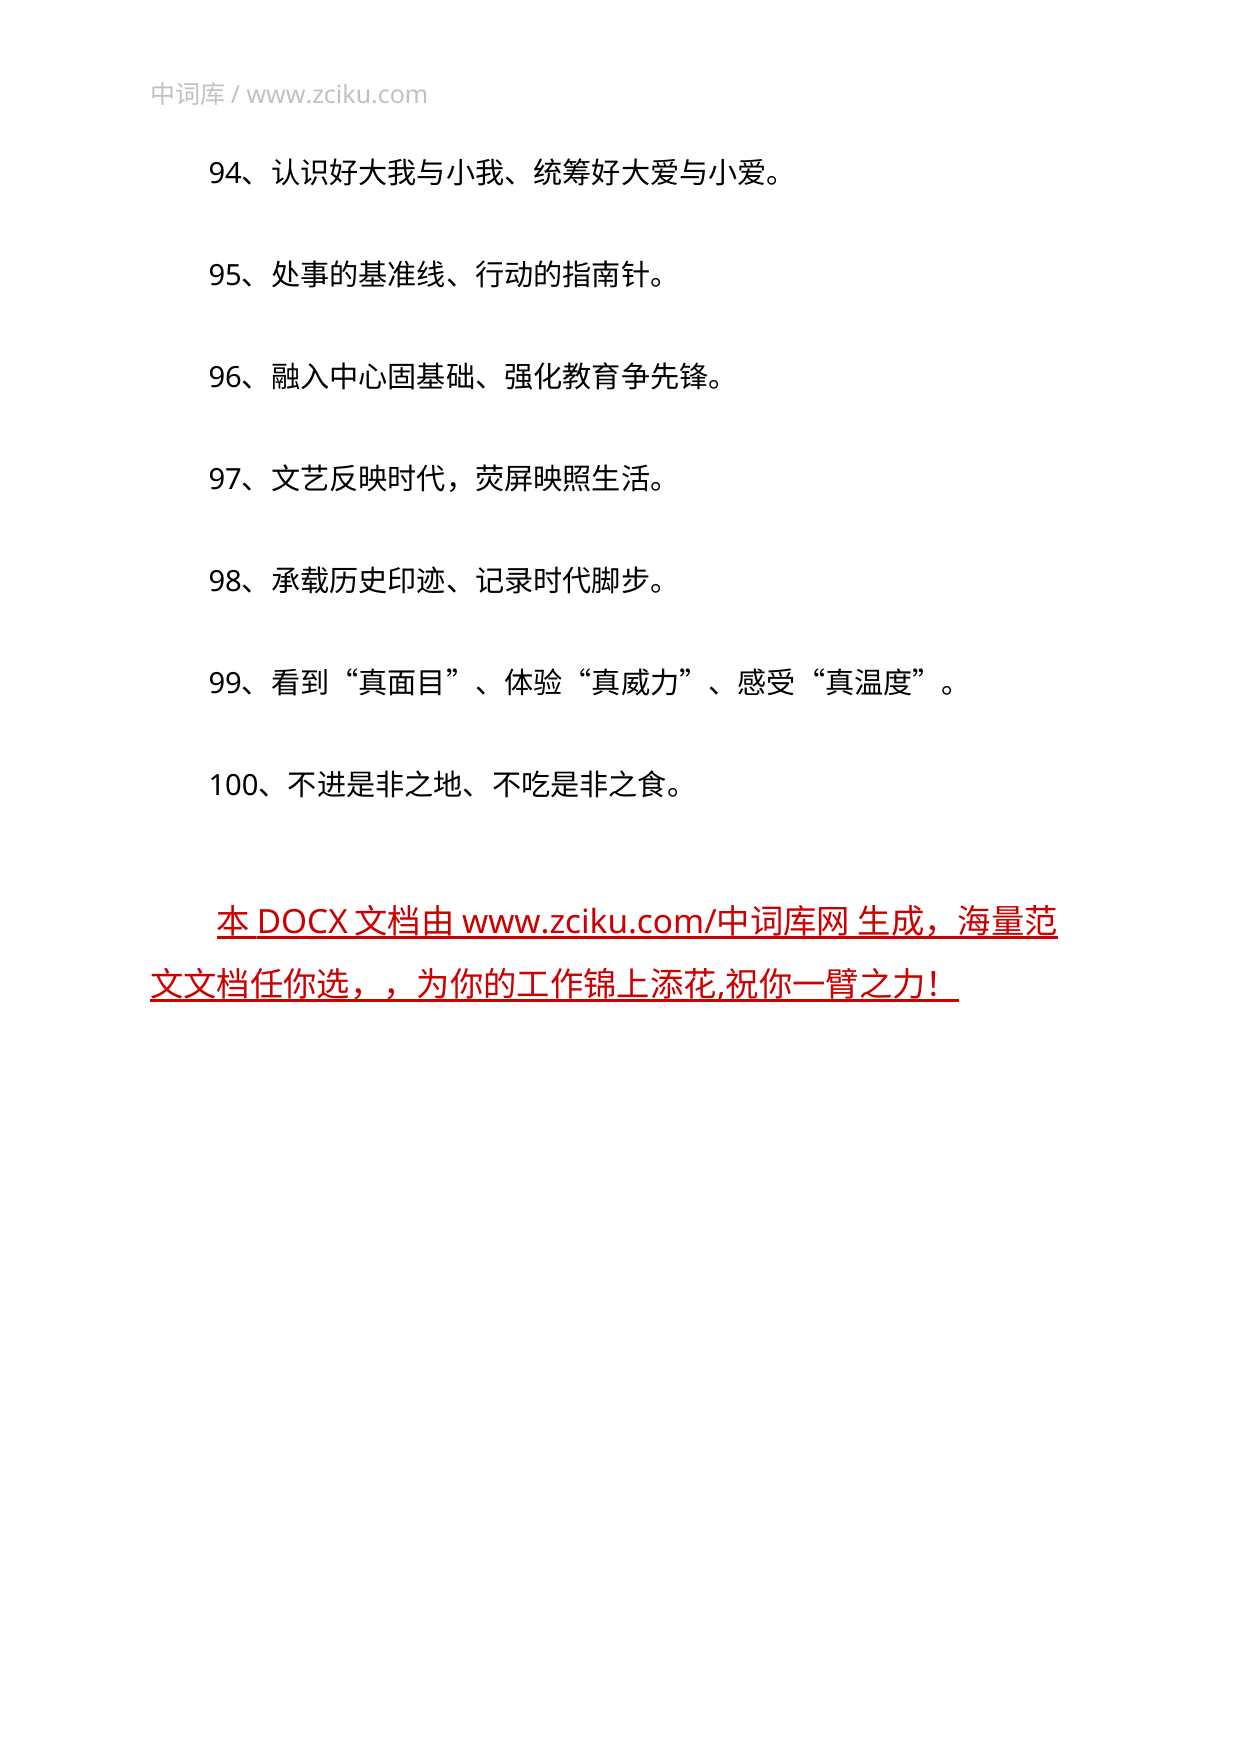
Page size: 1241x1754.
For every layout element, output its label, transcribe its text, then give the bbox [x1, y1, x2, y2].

text 95、处事的基准线、行动的指南针。 [150, 252, 1090, 294]
text 96、融入中心固基础、强化教育争先锋。 [150, 354, 1090, 396]
text 本DOCX文档由 www.zciku.com/中词库网 生成，海量范文文档任你选，，为你的工作锦上添花,祝你一臂之力！ [150, 895, 1090, 1006]
text 97、文艺反映时代，荧屏映照生活。 [150, 456, 1090, 498]
text 98、承载历史印迹、记录时代脚步。 [150, 558, 1090, 600]
text 100、不进是非之地、不吃是非之食。 [150, 762, 1090, 804]
text 94、认识好大我与小我、统筹好大爱与小爱。 [150, 150, 1090, 192]
text 99、看到“真面目”、体验“真威力”、感受“真温度”。 [150, 660, 1090, 702]
